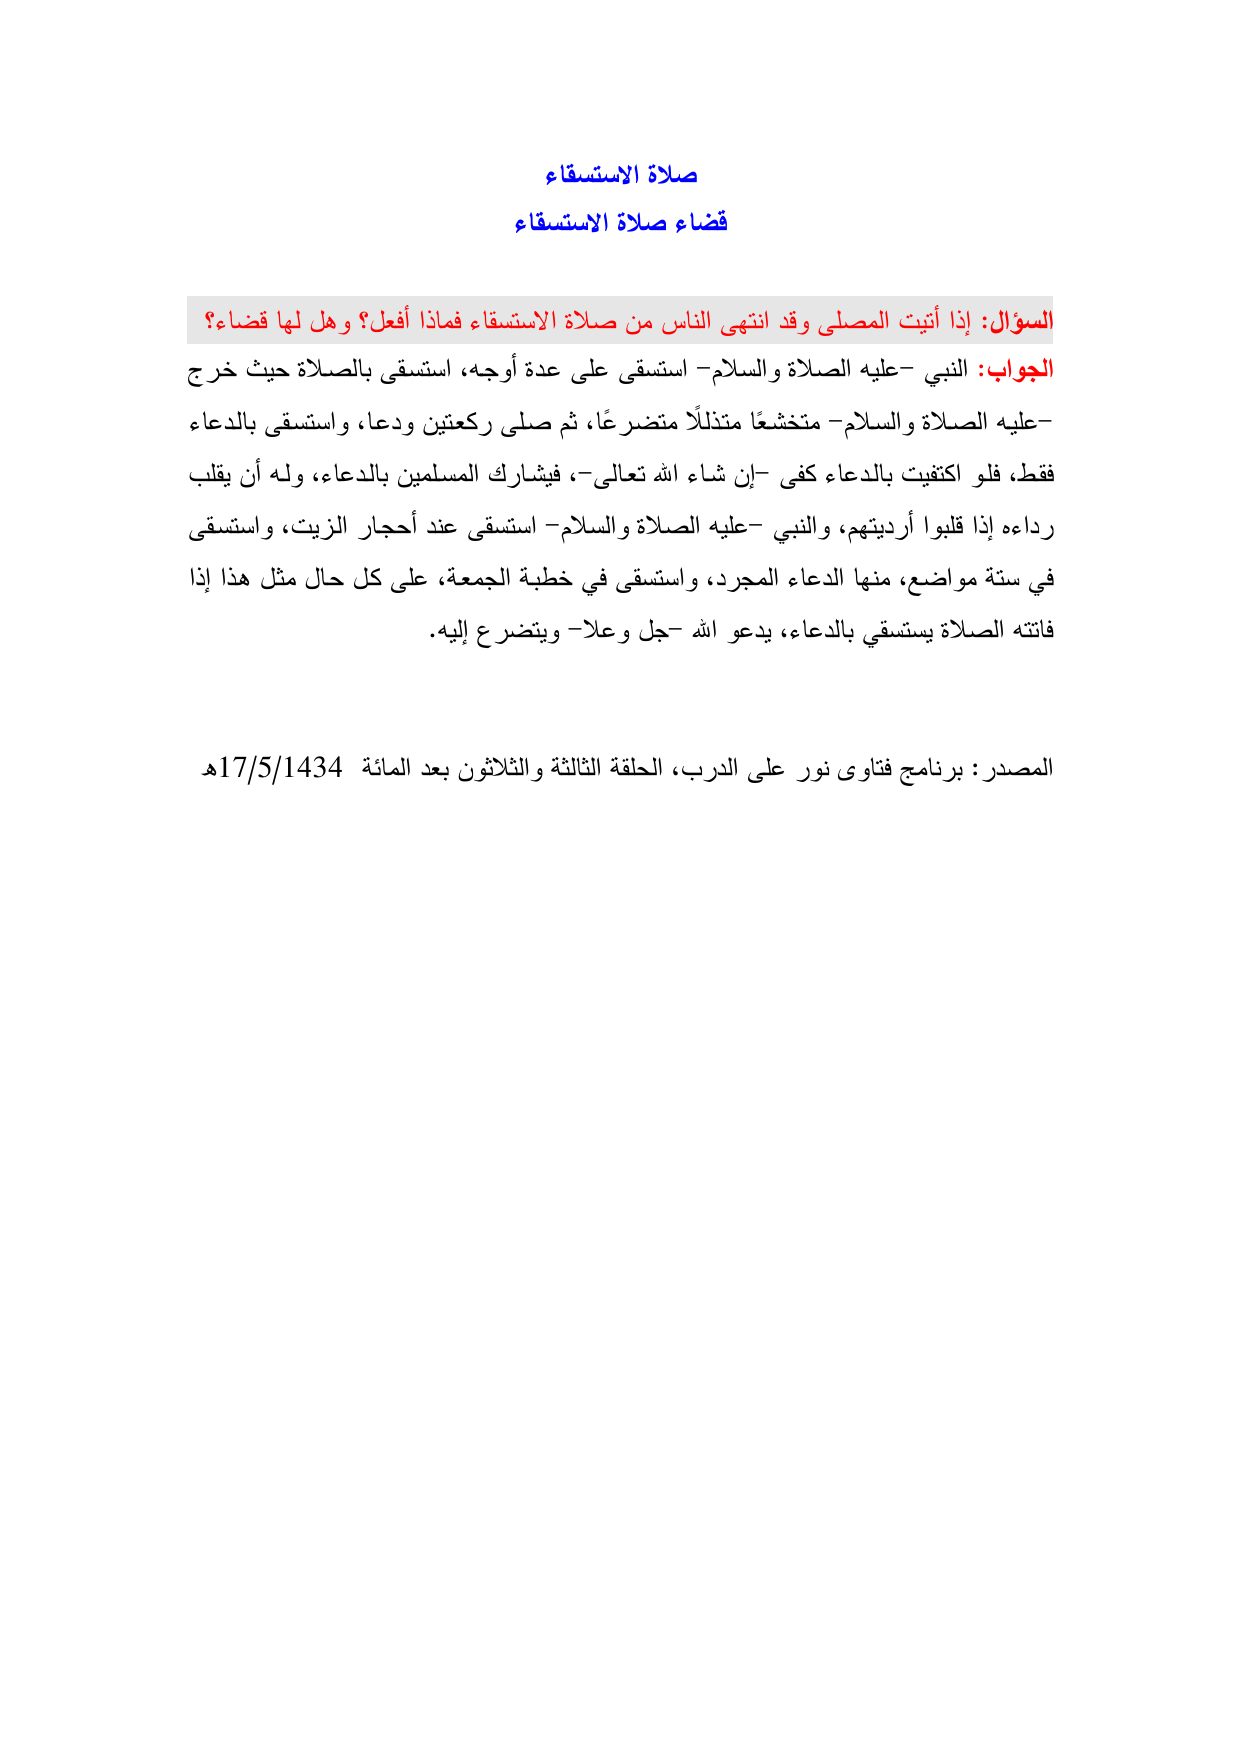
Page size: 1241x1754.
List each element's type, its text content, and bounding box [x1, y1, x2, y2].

text السؤال: إذا أتيت المصلى وقد انتهى الناس من صلاة الاستسقاء فماذا أفعل؟ وهل لها قضاء؟ [187, 296, 1053, 344]
text الجواب: النبي -عليه الصلاة والسلام- استسقى على عدة أوجه، استسقى بالصلاة حيث خرج -عليه الصلاة والسلام- متخشعًا متذللًا متضرعًا، ثم صلى ركعتين ودعا، واستسقى بالدعاء فقط، فلو اكتفيت بالدعاء كفى -إن شاء الله تعالى-، فيشارك المسلمين بالدعاء، وله أن يقلب رداءه إذا قلبوا أرديتهم، والنبي -عليه الصلاة والسلام- استسقى عند أحجار الزيت، واستسقى في ستة مواضع، منها الدعاء المجرد، واستسقى في خطبة الجمعة، على كل حال مثل هذا إذا فاتته الصلاة يستسقي بالدعاء، يدعو الله -جل وعلا- ويتضرع إليه. [187, 344, 1053, 654]
title قضاء صلاة الاستسقاء [187, 198, 1053, 247]
text المصدر: برنامج فتاوى نور على الدرب، الحلقة الثالثة والثلاثون بعد المائة 17/5/1434ه [187, 743, 1053, 791]
title صلاة الاستسقاء [187, 150, 1053, 198]
